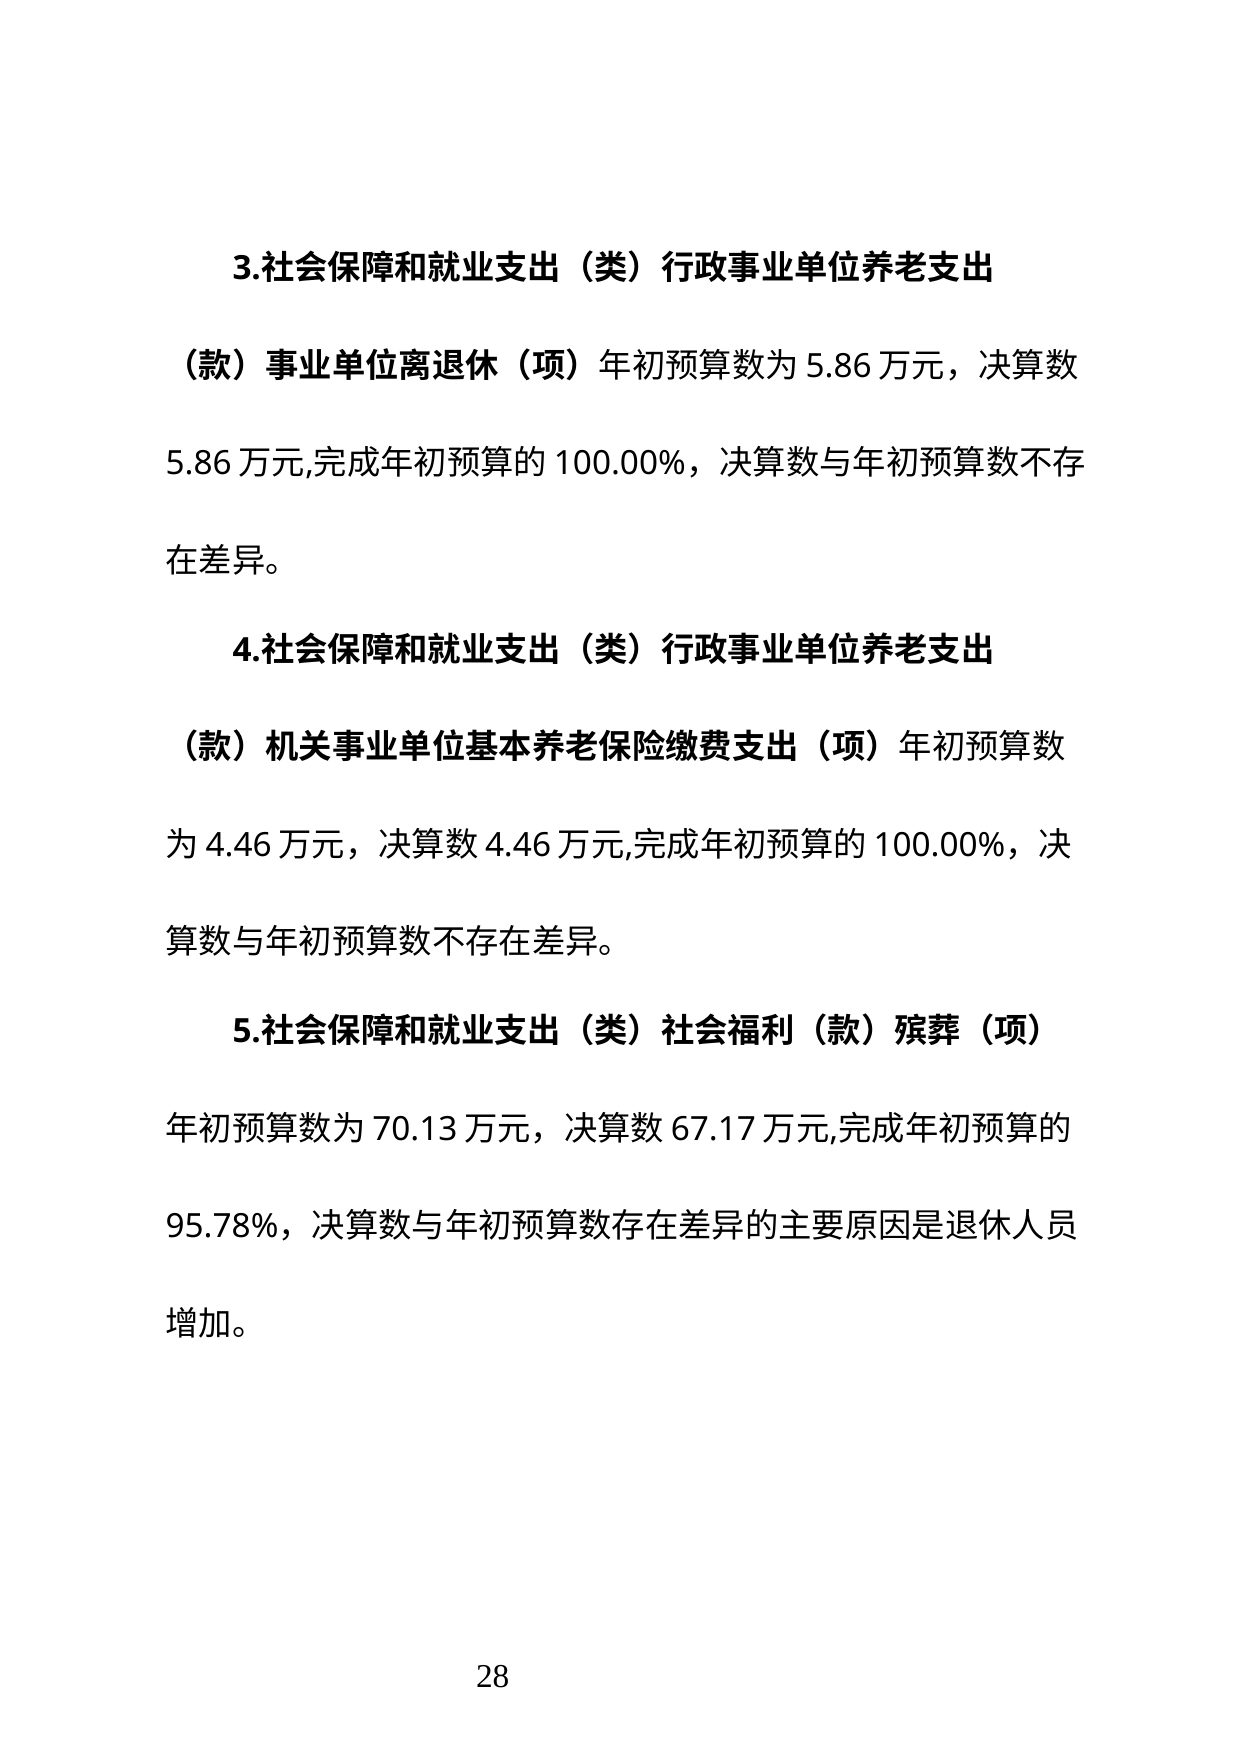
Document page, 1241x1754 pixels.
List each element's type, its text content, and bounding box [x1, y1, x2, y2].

text 4.社会保障和就业支出（类）行政事业单位养老支出（款）机关事业单位基本养老保险缴费支出（项）年初预算数为4.46万元，决算数4.46万元,完成年初预算的100.00%，决算数与年初预算数不存在差异。 [165, 614, 1087, 972]
text 3.社会保障和就业支出（类）行政事业单位养老支出（款）事业单位离退休（项）年初预算数为5.86万元，决算数5.86万元,完成年初预算的100.00%，决算数与年初预算数不存在差异。 [165, 233, 1087, 590]
text 5.社会保障和就业支出（类）社会福利（款）殡葬（项）年初预算数为70.13万元，决算数67.17万元,完成年初预算的95.78%，决算数与年初预算数存在差异的主要原因是退休人员增加。 [165, 996, 1087, 1353]
